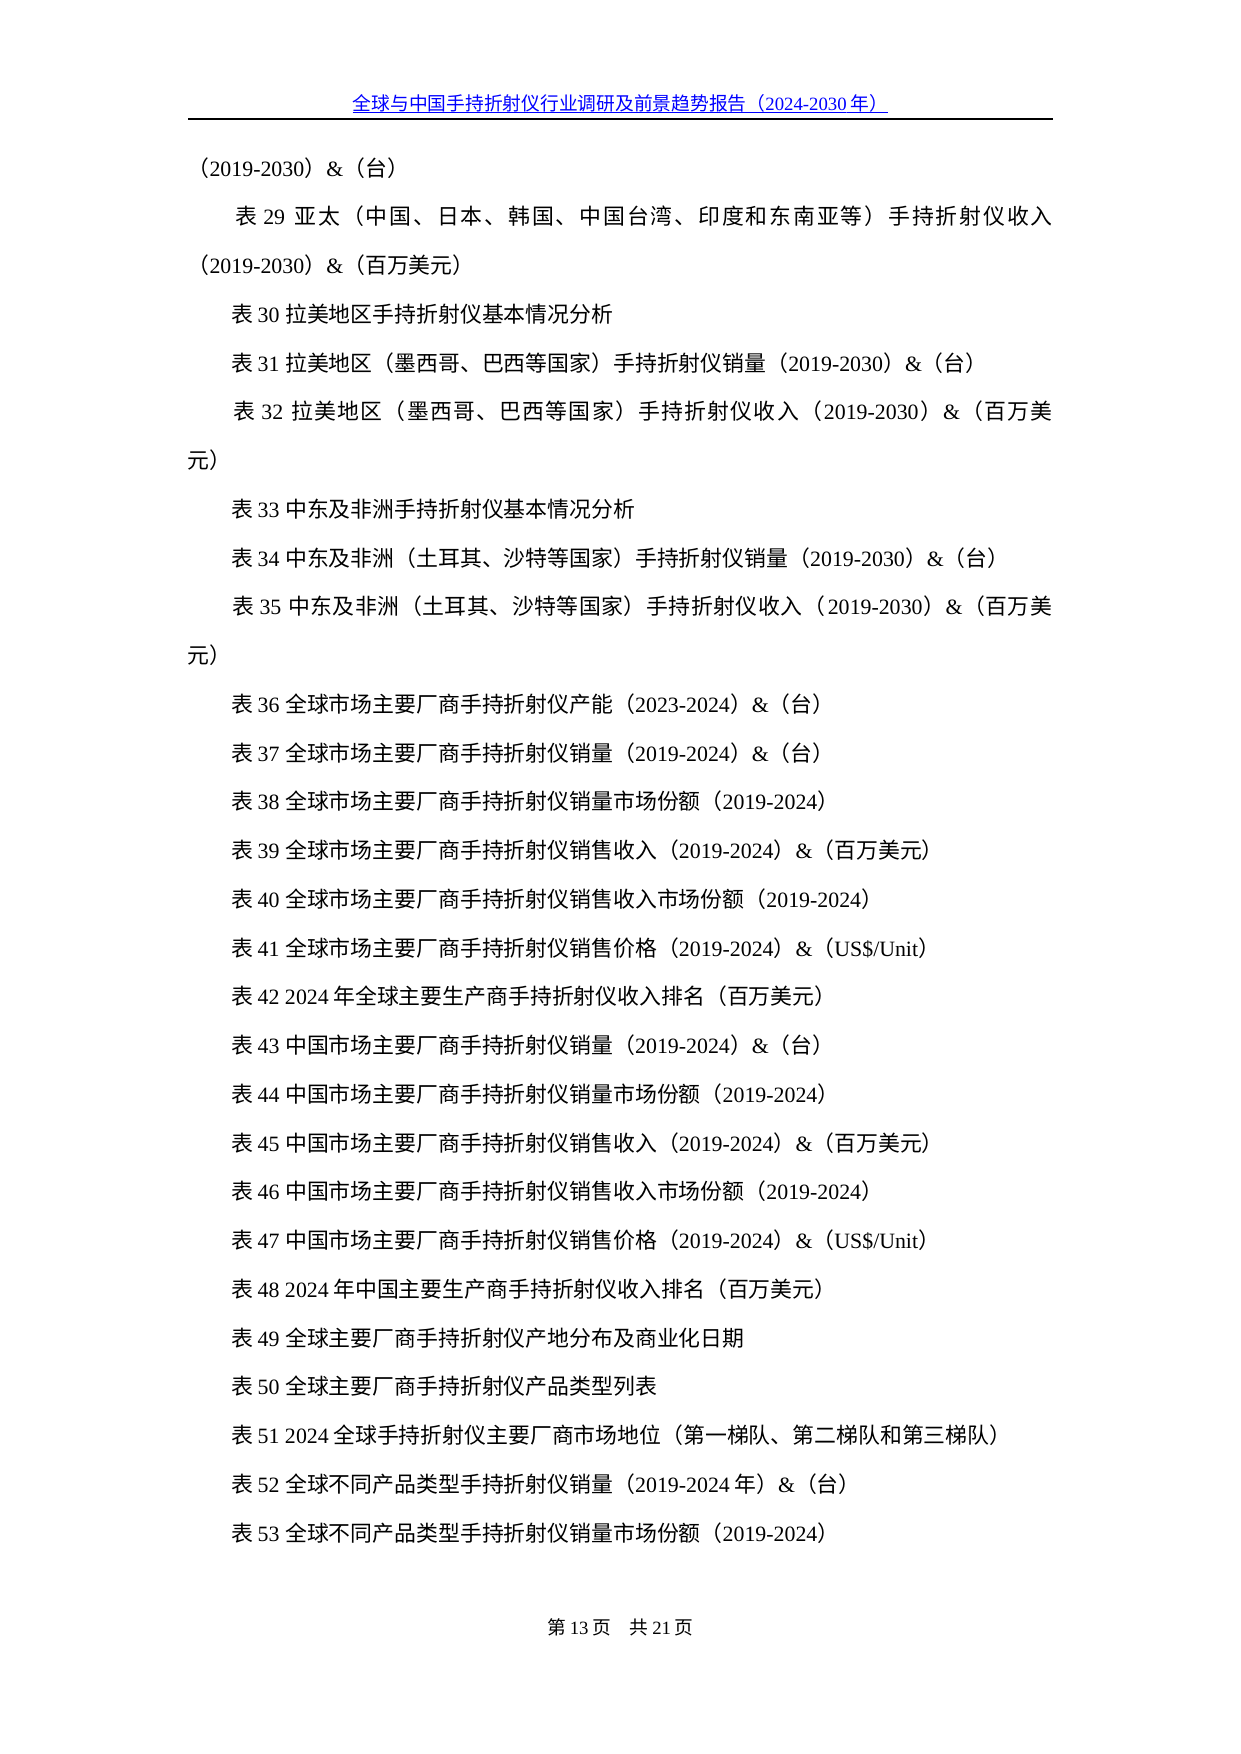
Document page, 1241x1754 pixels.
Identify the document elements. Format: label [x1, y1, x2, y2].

text [187, 150, 1053, 1548]
